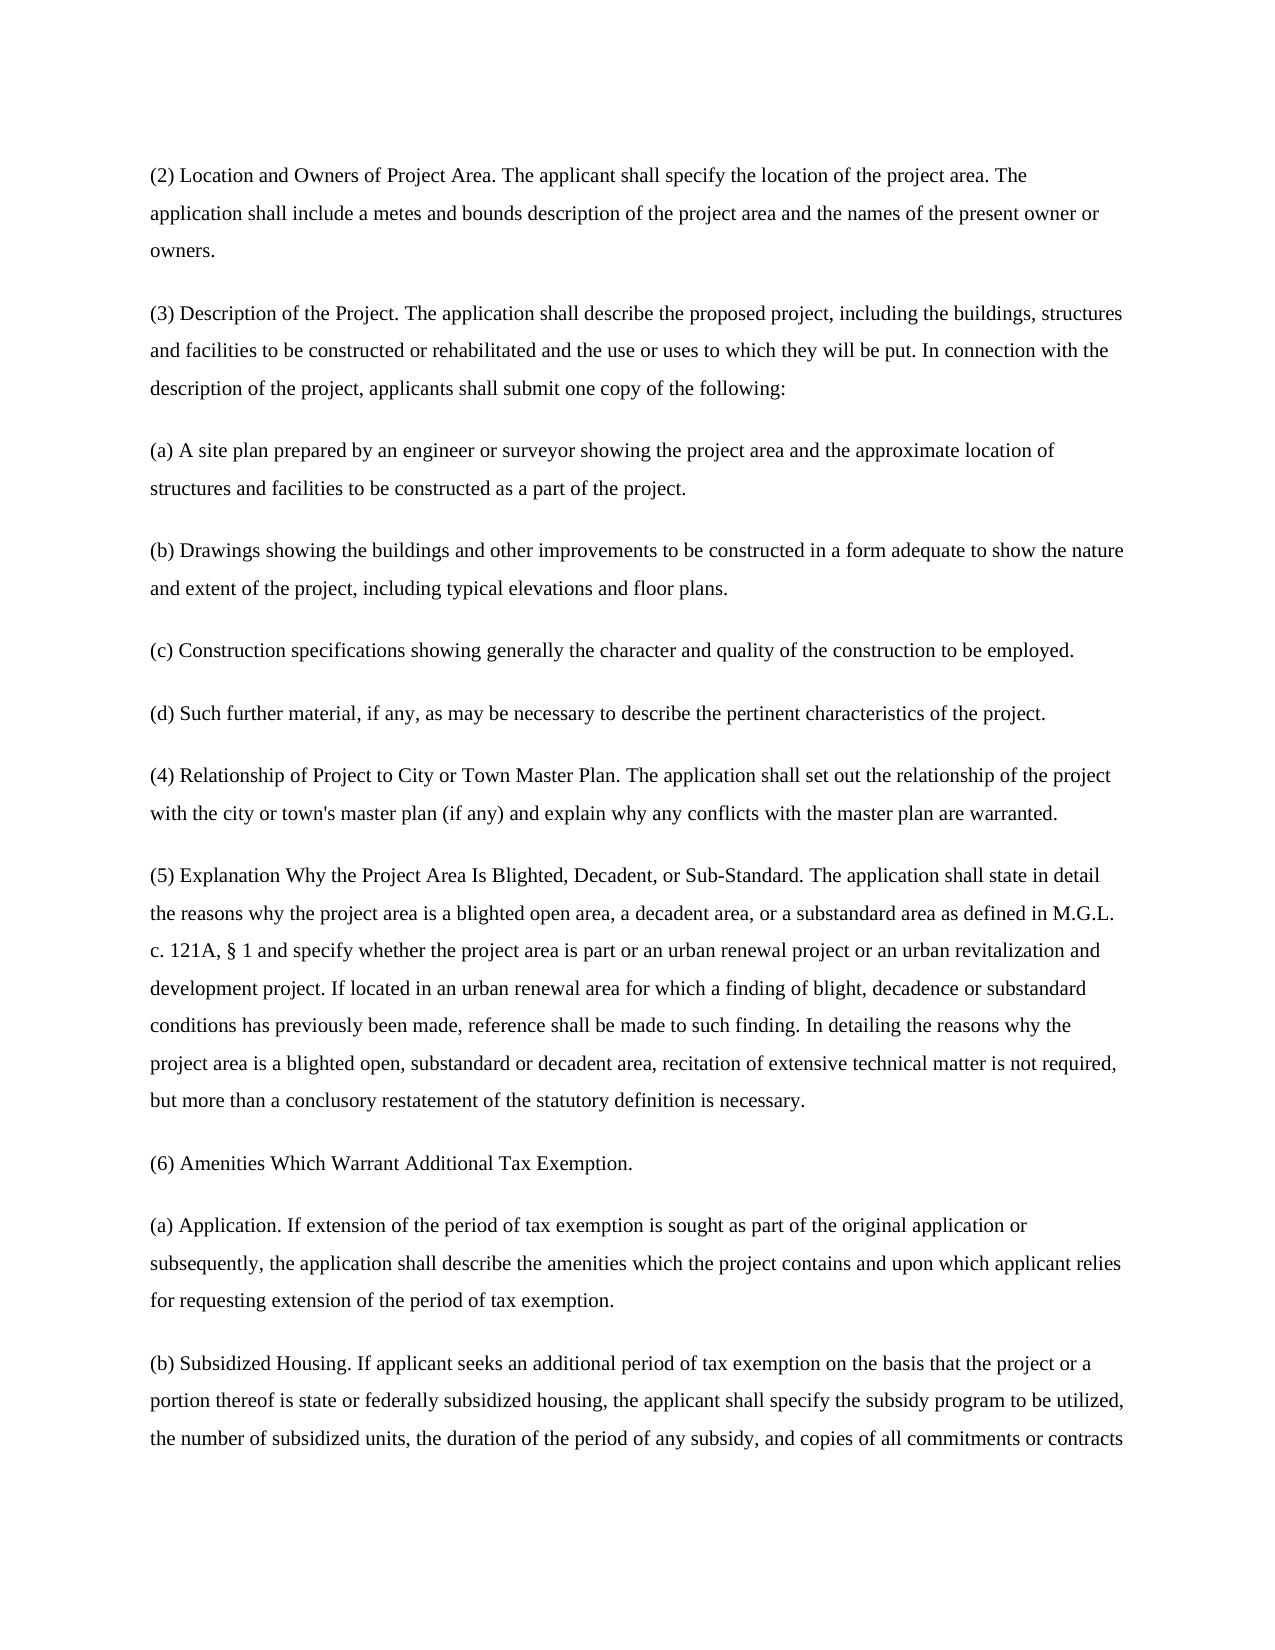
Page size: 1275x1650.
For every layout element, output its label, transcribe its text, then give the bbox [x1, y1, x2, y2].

text (a) Application. If extension of the period of tax exemption is sought as part of the original application or subsequently, the application shall describe the amenities which the project contains and upon which applicant relies for requesting extension of the period of tax exemption. [150, 1200, 1125, 1312]
text (d) Such further material, if any, as may be necessary to describe the pertinent characteristics of the project. [150, 687, 1125, 725]
text (2) Location and Owners of Project Area. The applicant shall specify the location of the project area. The application shall include a metes and bounds description of the project area and the names of the present owner or owners. [150, 150, 1125, 262]
text (4) Relationship of Project to City or Town Master Plan. The application shall set out the relationship of the project with the city or town's master plan (if any) and explain why any conflicts with the master plan are warranted. [150, 750, 1125, 825]
text (b) Drawings showing the buildings and other improvements to be constructed in a form adequate to show the nature and extent of the project, including typical elevations and floor plans. [150, 525, 1125, 600]
text (c) Construction specifications showing generally the character and quality of the construction to be employed. [150, 625, 1125, 662]
text (3) Description of the Project. The application shall describe the proposed project, including the buildings, structures and facilities to be constructed or rehabilitated and the use or uses to which they will be put. In connection with the description of the project, applicants shall submit one copy of the following: [150, 287, 1125, 400]
text (6) Amenities Which Warrant Additional Tax Exemption. [150, 1137, 1125, 1175]
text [150, 1337, 1125, 1450]
text (5) Explanation Why the Project Area Is Blighted, Decadent, or Sub-Standard. The application shall state in detail the reasons why the project area is a blighted open area, a decadent area, or a substandard area as defined in M.G.L. c. 121A, § 1 and specify whether the project area is part or an urban renewal project or an urban revitalization and development project. If located in an urban renewal area for which a finding of blight, decadence or substandard conditions has previously been made, reference shall be made to such finding. In detailing the reasons why the project area is a blighted open, substandard or decadent area, recitation of extensive technical matter is not required, but more than a conclusory restatement of the statutory definition is necessary. [150, 850, 1125, 1112]
text (a) A site plan prepared by an engineer or surveyor showing the project area and the approximate location of structures and facilities to be constructed as a part of the project. [150, 425, 1125, 500]
